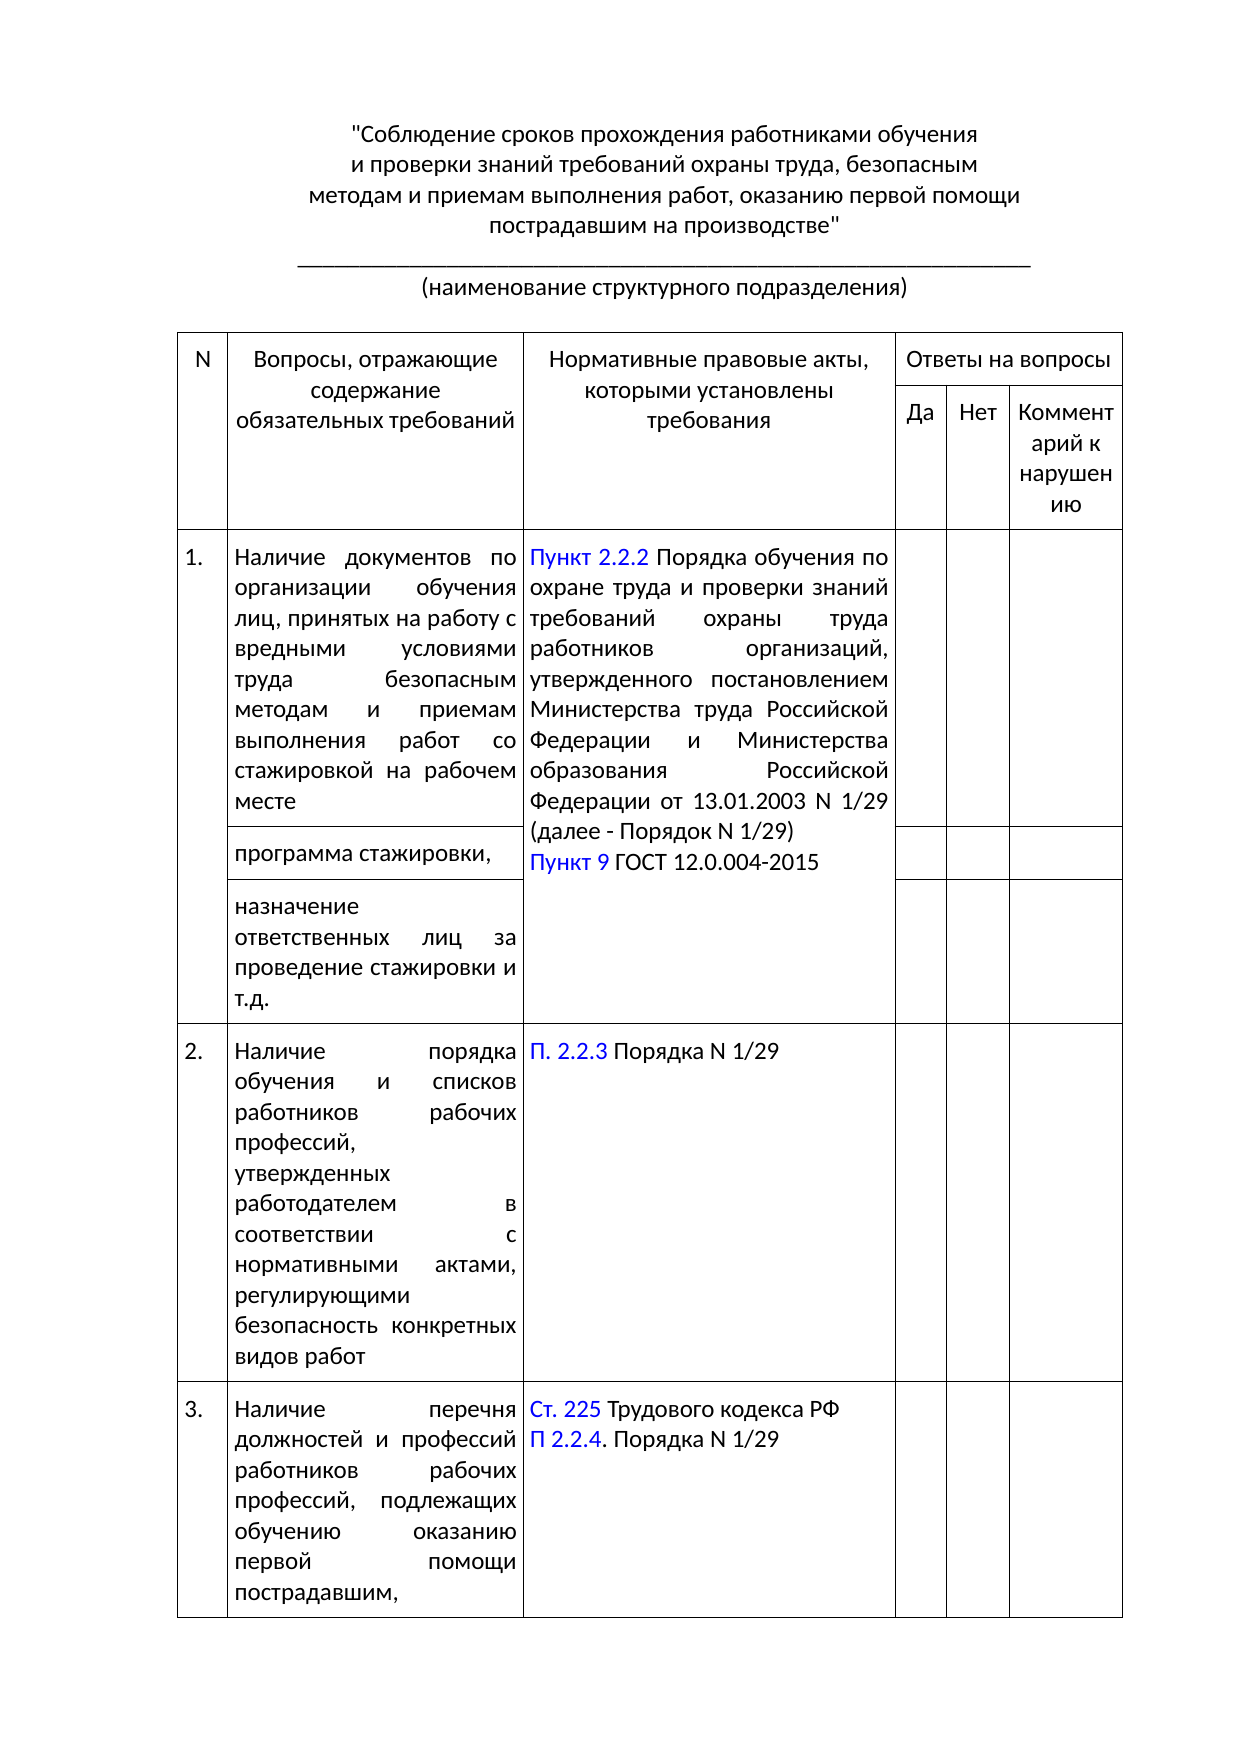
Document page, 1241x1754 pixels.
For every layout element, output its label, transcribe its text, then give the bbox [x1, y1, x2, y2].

table_cell [896, 827, 946, 879]
table_header Нормативные правовые акты, которыми установлены требования [524, 333, 895, 529]
table_cell Пункт 2.2.2 Порядка обучения по охране труда и проверки знаний требований охраны труда работников организаций, утвержденного постановлением Министерства труда Российской Федерации и Министерства образования Российской Федерации от 13.01.2003 N 1/29 (далее - Порядок N 1/29) Пункт 9 ГОСТ 12.0.004-2015 [524, 530, 895, 1023]
table_cell программа стажировки, [228, 827, 523, 879]
table_cell Наличие порядка обучения и списков работников рабочих профессий, утвержденных работодателем в соответствии с нормативными актами, регулирующими безопасность конкретных видов работ [228, 1024, 523, 1381]
text и проверки знаний требований охраны труда, безопасным [177, 149, 1152, 179]
table_cell Нет [947, 386, 1009, 529]
table_cell [947, 880, 1009, 1023]
table_cell [947, 827, 1009, 879]
table_cell [896, 880, 946, 1023]
table_cell Комментарий к нарушению [1010, 386, 1122, 529]
text методам и приемам выполнения работ, оказанию первой помощи [177, 179, 1152, 210]
table_cell [896, 1382, 946, 1617]
table_header N [178, 333, 227, 529]
text (наименование структурного подразделения) [177, 271, 1152, 301]
table_cell назначение ответственных лиц за проведение стажировки и т.д. [228, 880, 523, 1023]
table_cell [1010, 880, 1122, 1023]
table_cell 1. [178, 530, 227, 1023]
table_cell [1010, 530, 1122, 826]
table_header Вопросы, отражающие содержание обязательных требований [228, 333, 523, 529]
text "Соблюдение сроков прохождения работниками обучения [177, 118, 1152, 149]
table_cell [1010, 1382, 1122, 1617]
text пострадавшим на производстве" [177, 210, 1152, 240]
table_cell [524, 1382, 895, 1617]
table_cell Да [896, 386, 946, 529]
table_cell П. 2.2.3 Порядка N 1/29 [524, 1024, 895, 1381]
table_cell [896, 1024, 946, 1381]
text ___________________________________________________________ [177, 240, 1152, 271]
table_cell Наличие документов по организации обучения лиц, принятых на работу с вредными условиями труда безопасным методам и приемам выполнения работ со стажировкой на рабочем месте [228, 530, 523, 826]
table_cell 3. [178, 1382, 227, 1617]
table_header Ответы на вопросы [896, 333, 1122, 384]
table_cell [947, 530, 1009, 826]
table_cell [1010, 1024, 1122, 1381]
table_cell [1010, 827, 1122, 879]
table_cell [947, 1382, 1009, 1617]
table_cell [228, 1382, 523, 1617]
table_cell [896, 530, 946, 826]
table_cell 2. [178, 1024, 227, 1381]
table_cell [947, 1024, 1009, 1381]
